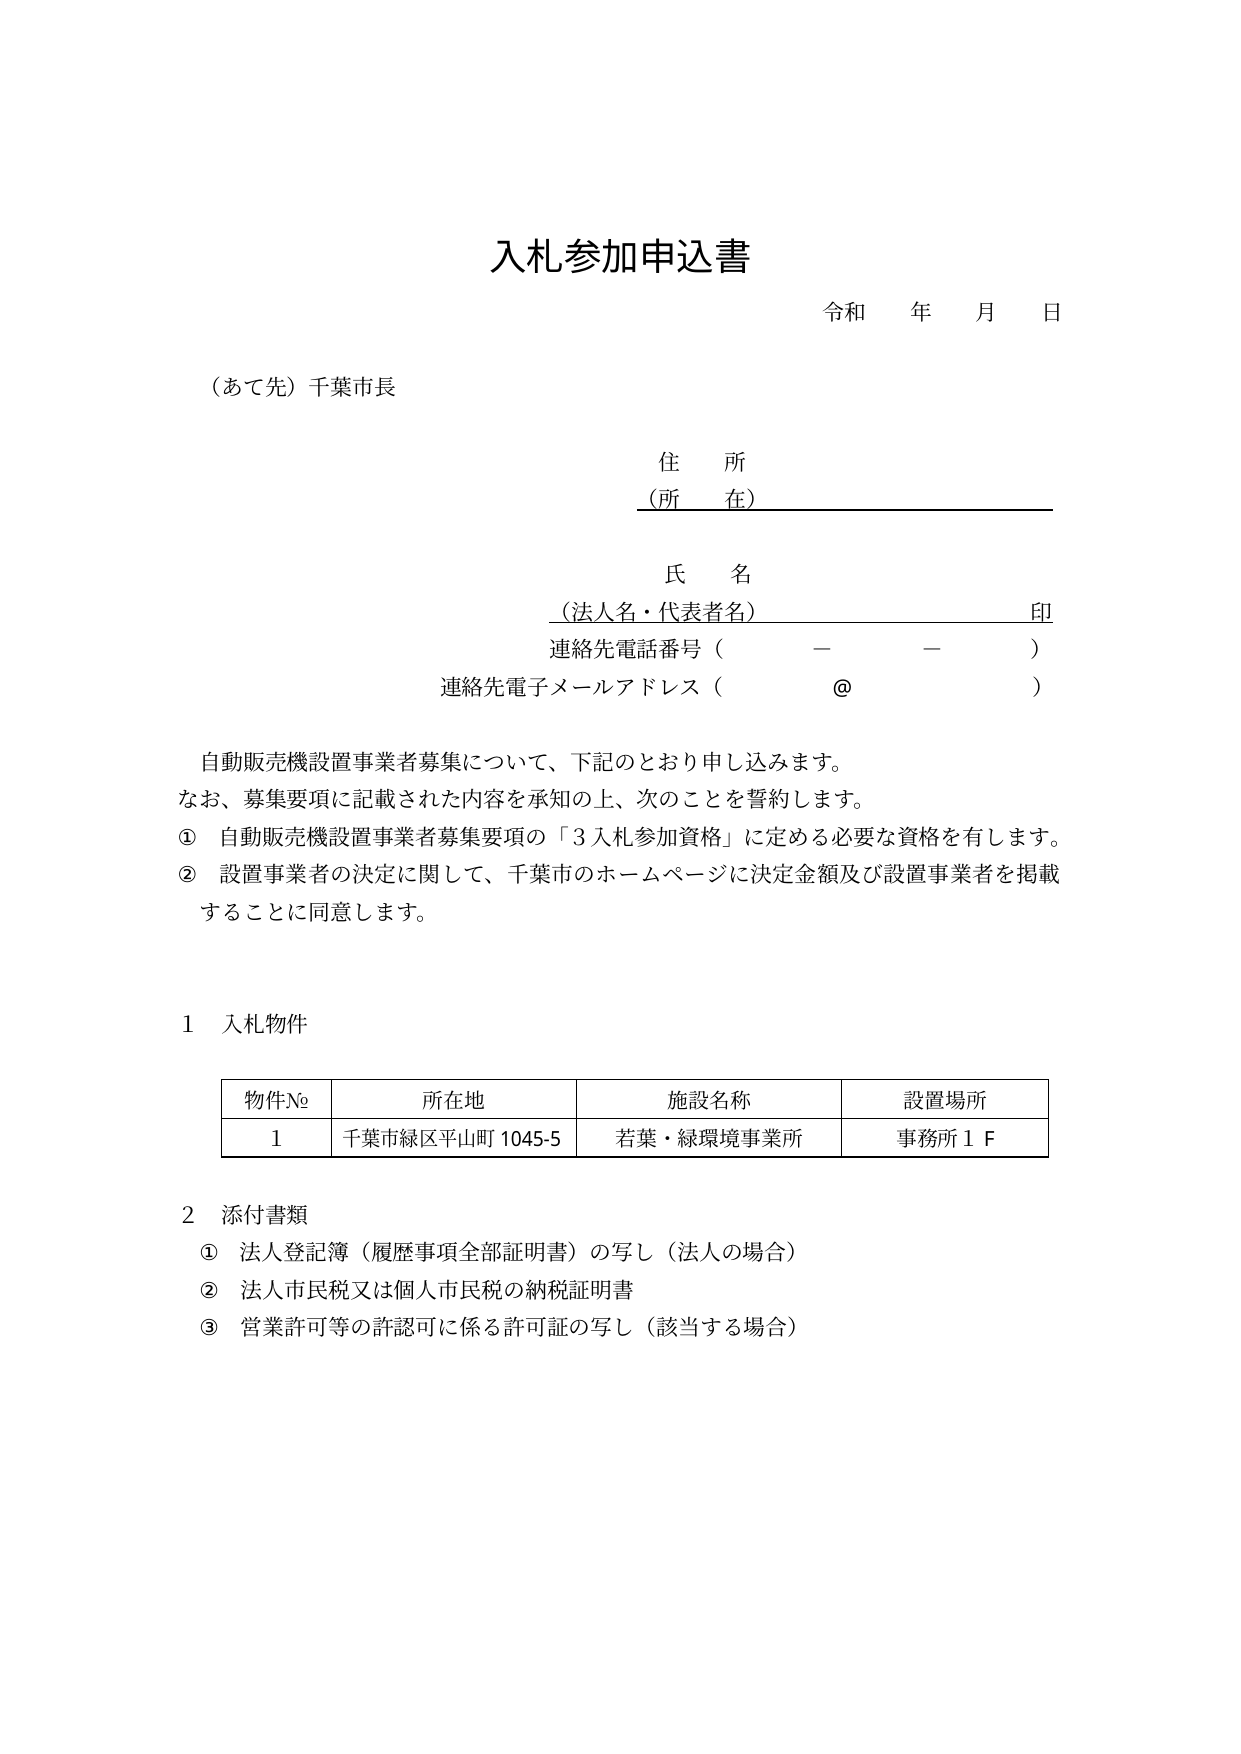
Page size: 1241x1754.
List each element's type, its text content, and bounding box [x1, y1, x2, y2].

text ① 法人登記簿（履歴事項全部証明書）の写し（法人の場合） [199, 1232, 1063, 1270]
text １ 入札物件 [177, 1004, 1063, 1042]
text ③ 営業許可等の許認可に係る許可証の写し（該当する場合） [199, 1307, 1063, 1345]
text 連絡先電子メールアドレス（ @ ） [177, 667, 1063, 704]
table_header 施設名称 [577, 1080, 841, 1118]
text 住 所 [177, 442, 1063, 479]
text 令和 年 月 日 [177, 292, 1063, 329]
table_header 設置場所 [842, 1080, 1048, 1118]
text （所 在） [177, 479, 1063, 517]
text 自動販売機設置事業者募集について、下記のとおり申し込みます。 [177, 742, 1063, 779]
text ② 法人市民税又は個人市民税の納税証明書 [199, 1270, 1063, 1307]
text （法人名・代表者名） 印 [177, 592, 1063, 629]
text 入札参加申込書 [177, 217, 1063, 292]
table_cell 千葉市緑区平山町1045-5 [332, 1119, 576, 1156]
text ① 自動販売機設置事業者募集要項の「３入札参加資格」に定める必要な資格を有します。 [177, 817, 1063, 854]
text （あて先）千葉市長 [177, 367, 1063, 404]
text なお、募集要項に記載された内容を承知の上、次のことを誓約します。 [177, 779, 1063, 817]
text ② 設置事業者の決定に関して、千葉市のホームページに決定金額及び設置事業者を掲載することに同意します。 [177, 854, 1063, 929]
text ２ 添付書類 [177, 1195, 1063, 1232]
table_cell 事務所１F [842, 1119, 1048, 1156]
text 氏 名 [199, 554, 1063, 592]
table_header 物件№ [222, 1080, 331, 1118]
table_cell 若葉・緑環境事業所 [577, 1119, 841, 1156]
table_cell １ [222, 1119, 331, 1156]
table_header 所在地 [332, 1080, 576, 1118]
text 連絡先電話番号（ － － ） [177, 629, 1063, 667]
